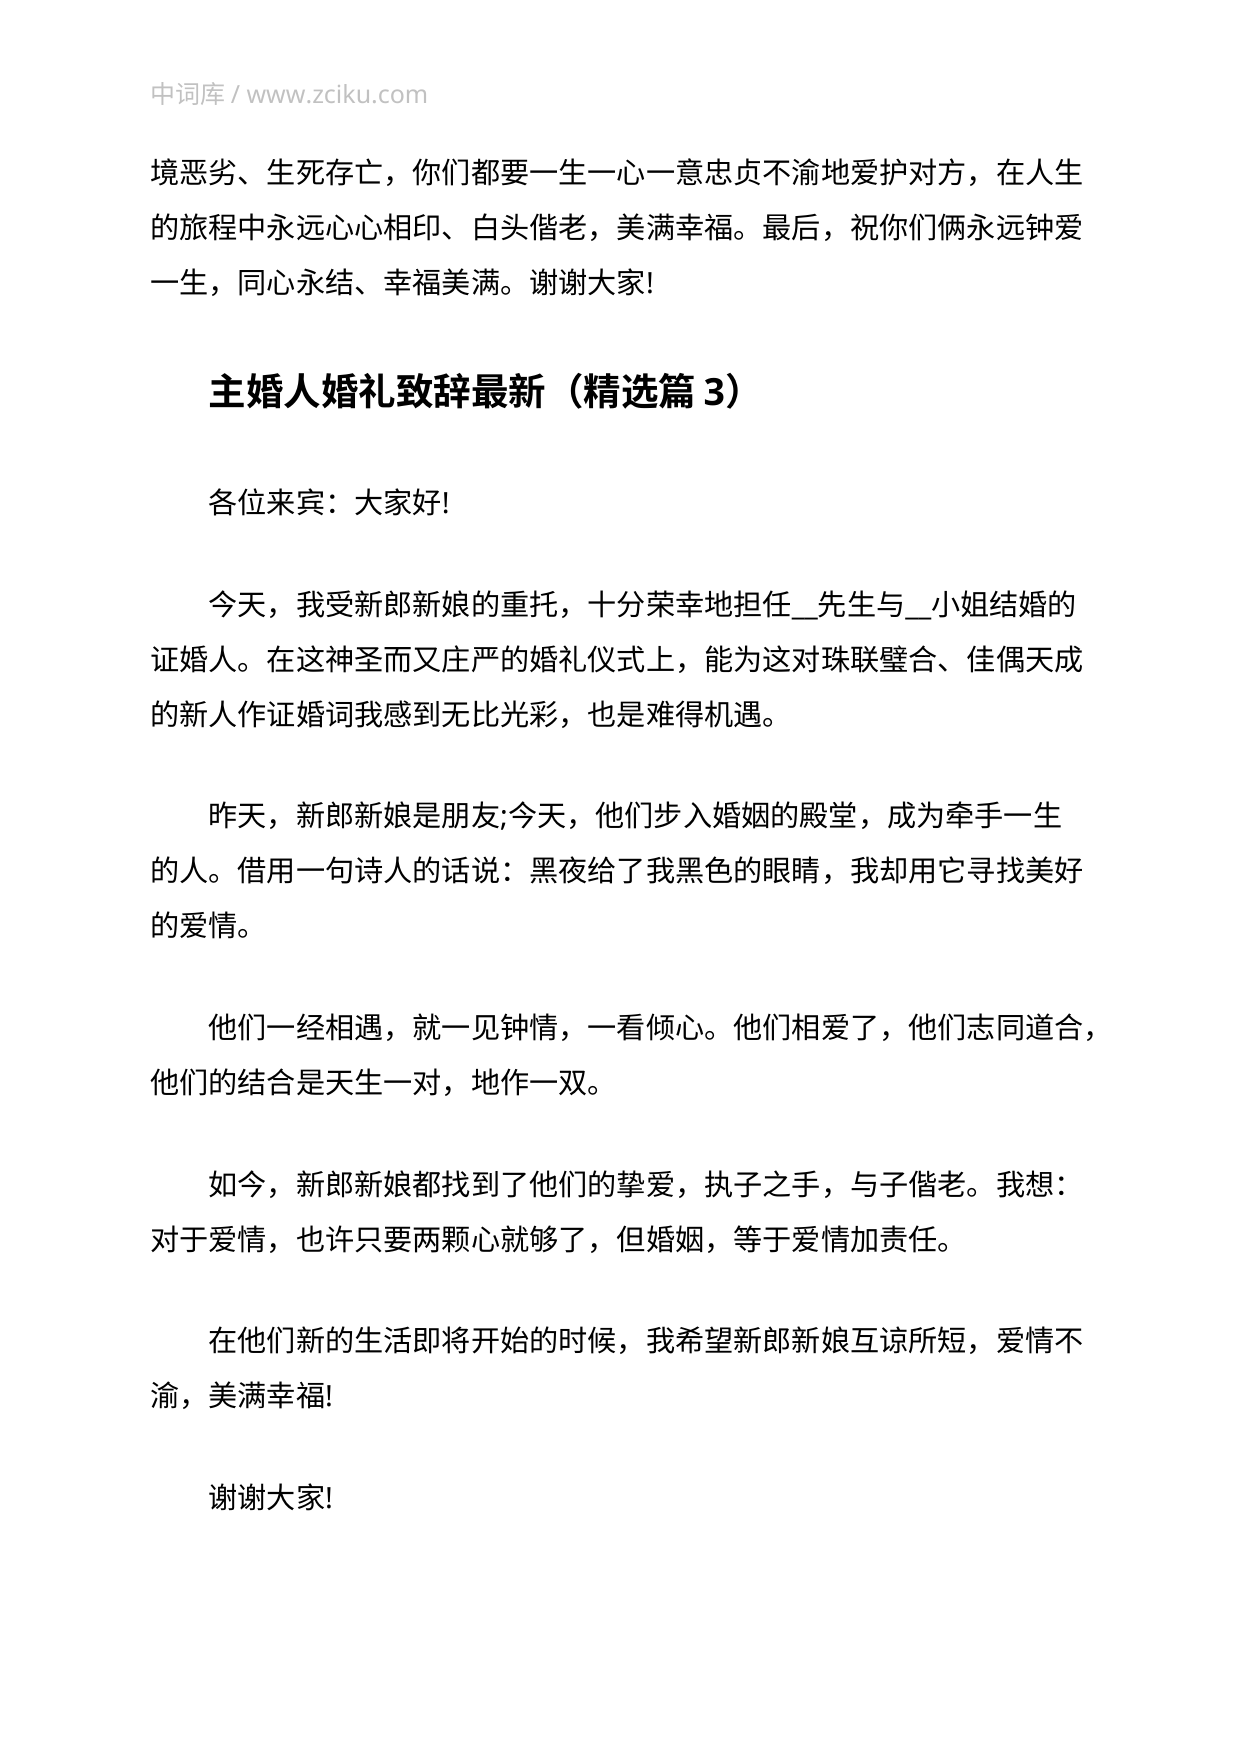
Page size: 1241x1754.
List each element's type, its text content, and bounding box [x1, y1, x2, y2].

text 如今，新郎新娘都找到了他们的挚爱，执子之手，与子偕老。我想：对于爱情，也许只要两颗心就够了，但婚姻，等于爱情加责任。 [150, 1161, 1090, 1258]
text 他们一经相遇，就一见钟情，一看倾心。他们相爱了，他们志同道合，他们的结合是天生一对，地作一双。 [150, 1005, 1090, 1102]
text 各位来宾：大家好! [150, 479, 1090, 522]
text 今天，我受新郎新娘的重托，十分荣幸地担任__先生与__小姐结婚的证婚人。在这神圣而又庄严的婚礼仪式上，能为这对珠联璧合、佳偶天成的新人作证婚词我感到无比光彩，也是难得机遇。 [150, 581, 1090, 733]
text 昨天，新郎新娘是朋友;今天，他们步入婚姻的殿堂，成为牵手一生的人。借用一句诗人的话说：黑夜给了我黑色的眼睛，我却用它寻找美好的爱情。 [150, 793, 1090, 945]
text 主婚人婚礼致辞最新（精选篇3） [150, 362, 1090, 416]
text 谢谢大家! [150, 1475, 1090, 1517]
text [150, 150, 1090, 302]
text 在他们新的生活即将开始的时候，我希望新郎新娘互谅所短，爱情不渝，美满幸福! [150, 1318, 1090, 1415]
